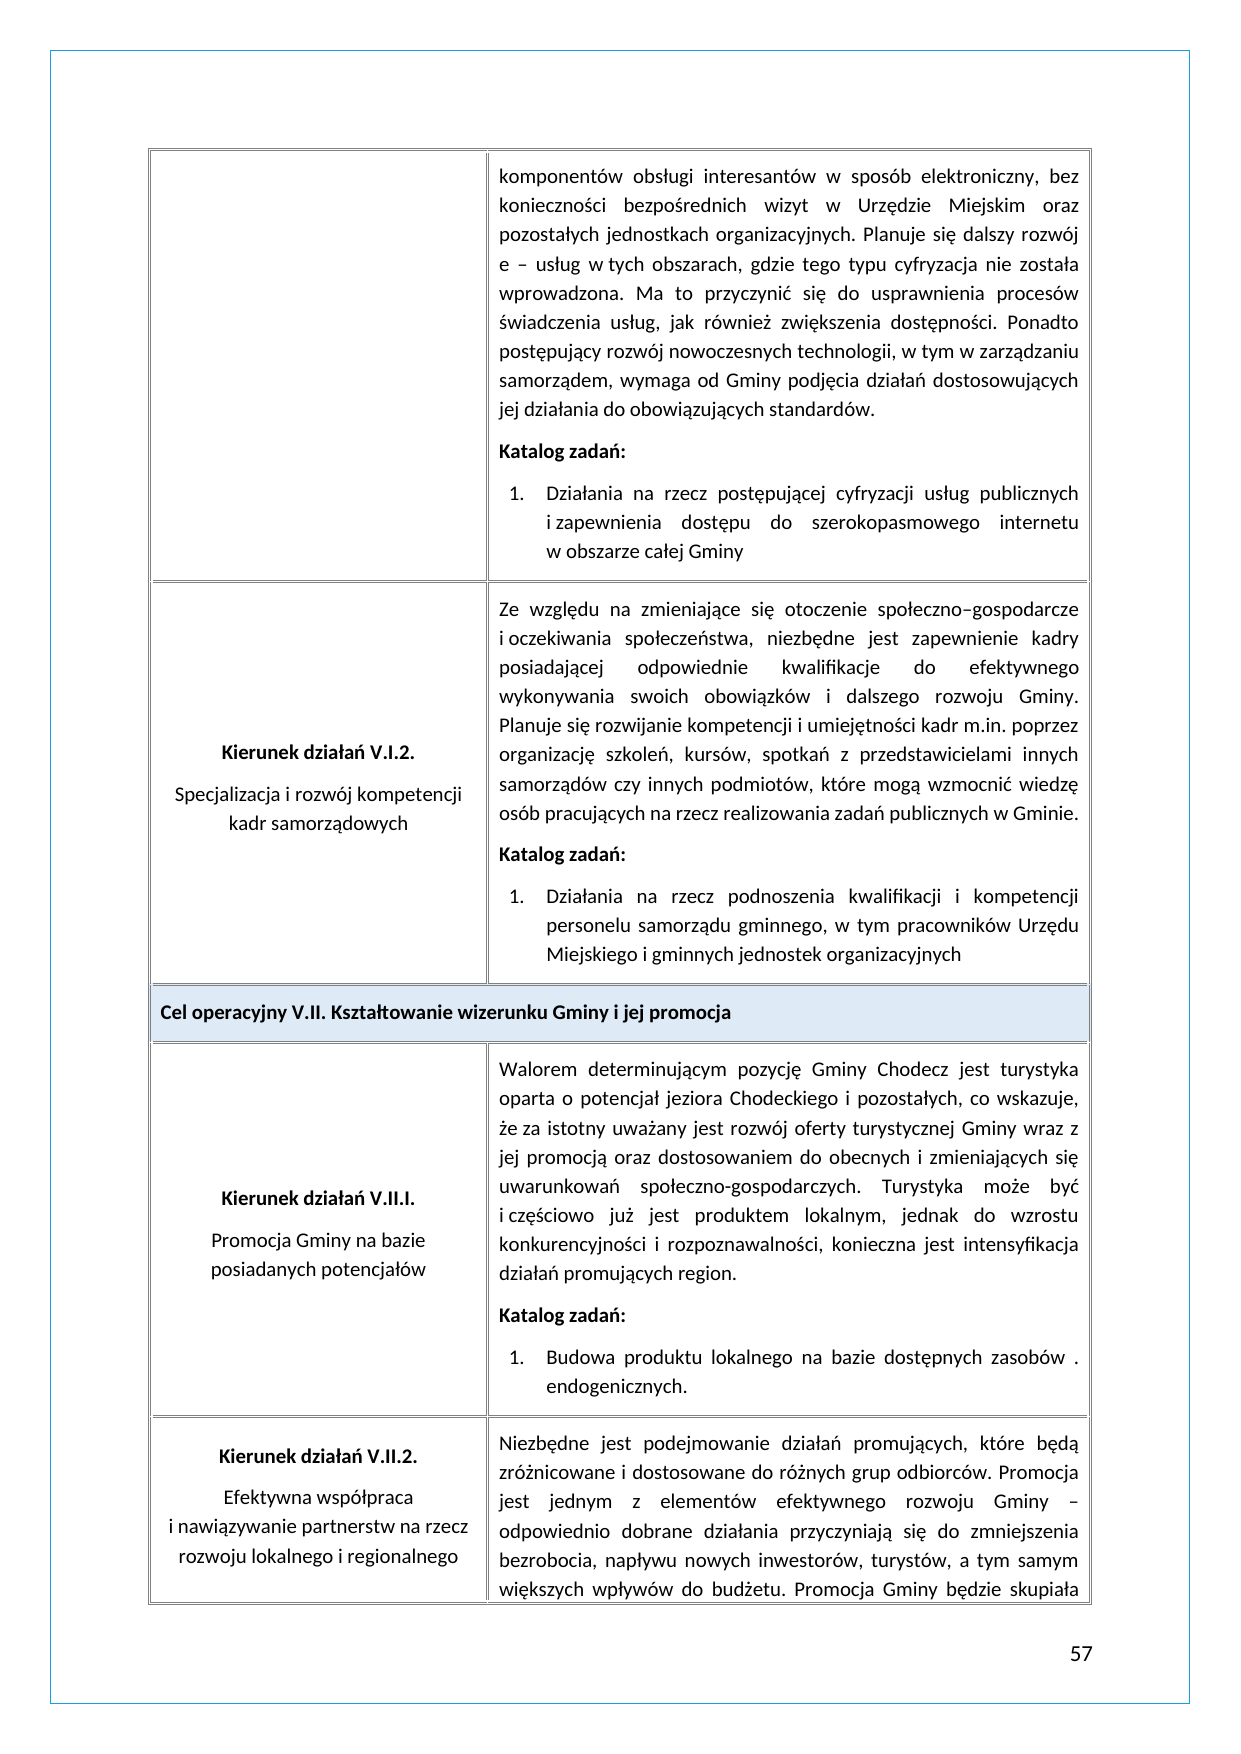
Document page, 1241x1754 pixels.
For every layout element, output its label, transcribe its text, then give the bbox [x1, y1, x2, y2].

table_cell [151, 149, 488, 580]
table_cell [488, 1415, 1089, 1602]
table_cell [151, 1415, 488, 1602]
table_cell Walorem determinującym pozycję Gminy Chodecz jest turystyka oparta o potencjał jeziora Chodeckiego i pozostałych, co wskazuje, że za istotny uważany jest rozwój oferty turystycznej Gminy wraz z jej promocją oraz dostosowaniem do obecnych i zmieniających się uwarunkowań społeczno-gospodarczych. Turystyka może być i częściowo już jest produktem lokalnym, jednak do wzrostu konkurencyjności i rozpoznawalności, konieczna jest intensyfikacja działań promujących region. Katalog zadań: Budowa produktu lokalnego na bazie dostępnych zasobów . endogenicznych. [489, 1041, 1089, 1415]
table_cell Ze względu na zmieniające się otoczenie społeczno–gospodarcze i oczekiwania społeczeństwa, niezbędne jest zapewnienie kadry posiadającej odpowiednie kwalifikacje do efektywnego wykonywania swoich obowiązków i dalszego rozwoju Gminy. Planuje się rozwijanie kompetencji i umiejętności kadr m.in. poprzez organizację szkoleń, kursów, spotkań z przedstawicielami innych samorządów czy innych podmiotów, które mogą wzmocnić wiedzę osób pracujących na rzecz realizowania zadań publicznych w Gminie. Katalog zadań: Działania na rzecz podnoszenia kwalifikacji i kompetencji personelu samorządu gminnego, w tym pracowników Urzędu Miejskiego i gminnych jednostek organizacyjnych [488, 580, 1091, 983]
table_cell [488, 151, 1089, 580]
table_cell Kierunek działań V.II.I. Promocja Gminy na bazie posiadanych potencjałów [151, 1041, 486, 1415]
table_cell Kierunek działań V.I.2. Specjalizacja i rozwój kompetencji kadr samorządowych [149, 580, 488, 983]
table_cell Cel operacyjny V.II. Kształtowanie wizerunku Gminy i jej promocja [149, 983, 1091, 1041]
